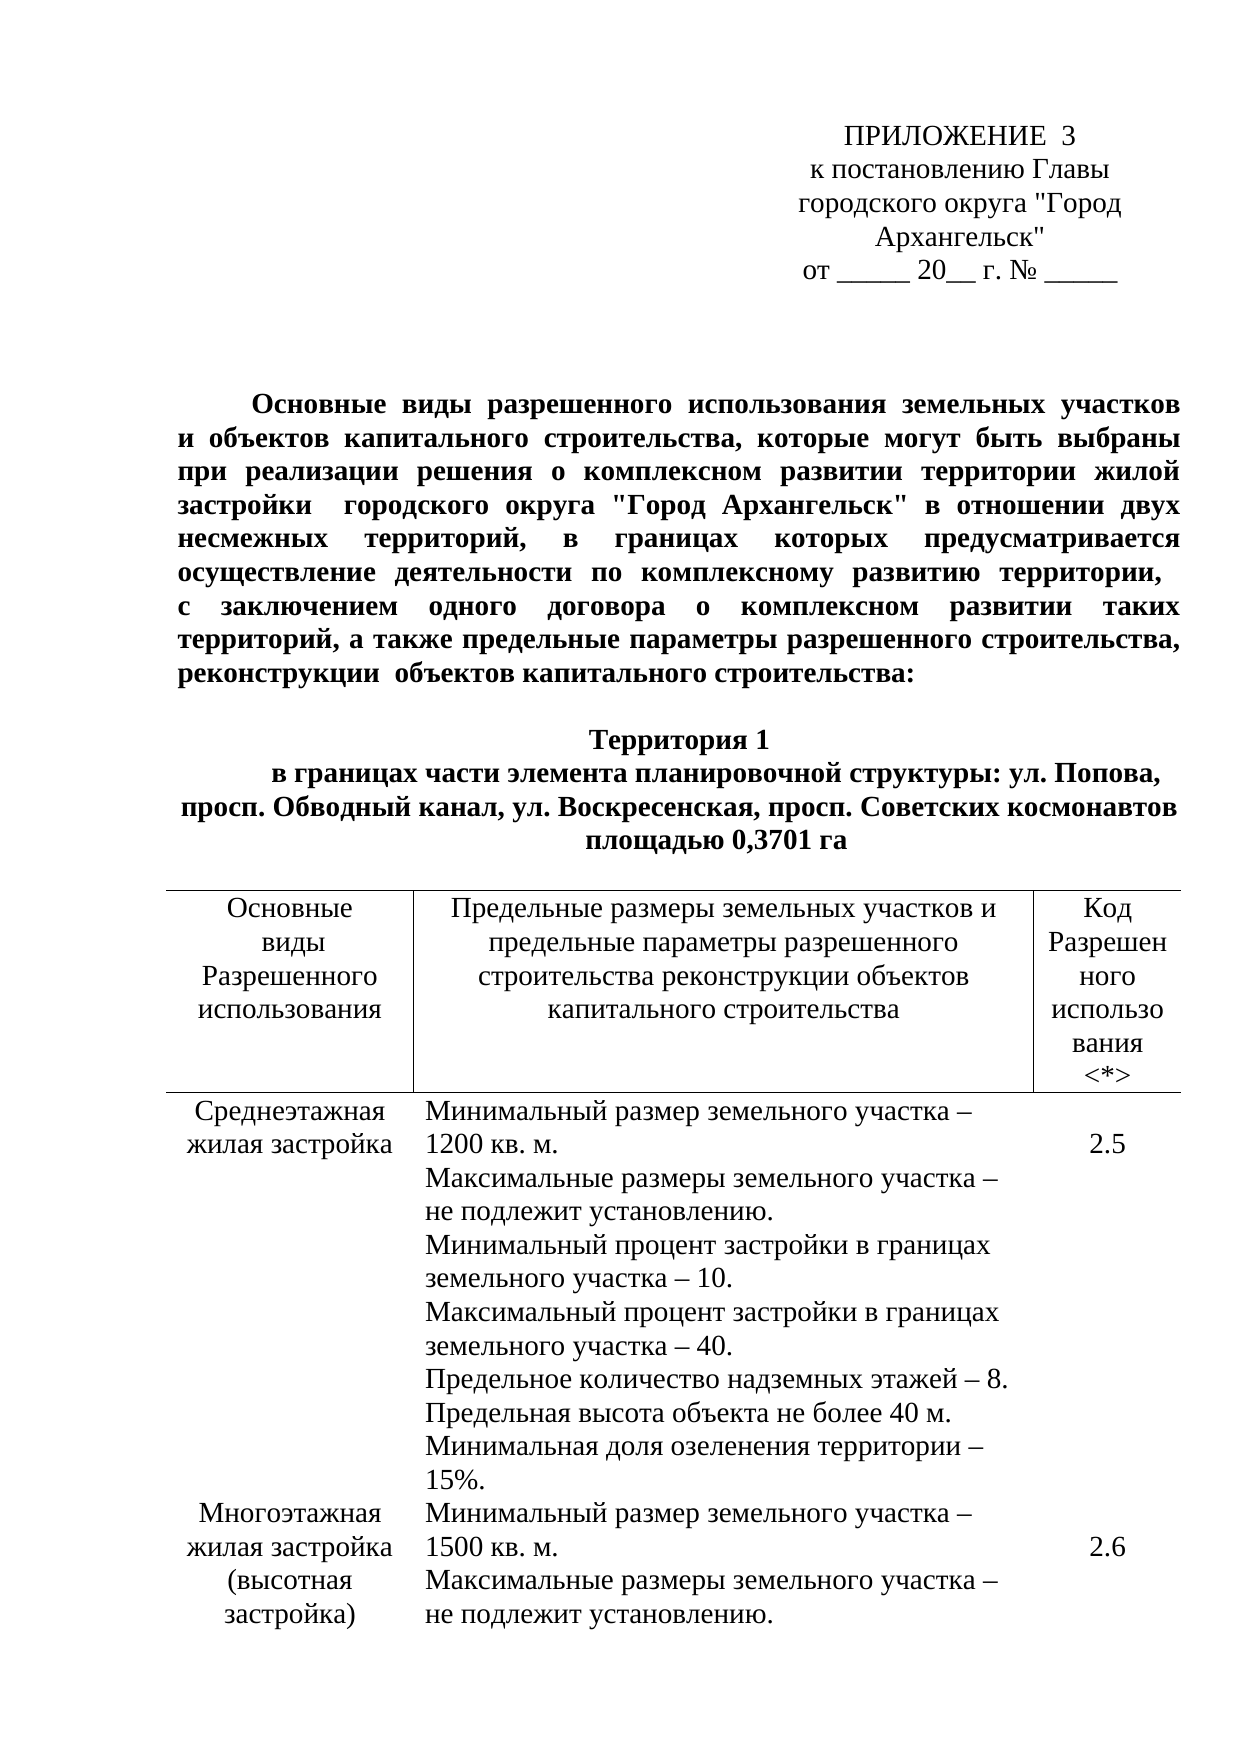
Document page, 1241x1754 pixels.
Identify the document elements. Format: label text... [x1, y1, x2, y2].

text ПРИЛОЖЕНИЕ 3 [738, 118, 1181, 152]
table_cell Минимальный размер земельного участка – 1200 кв. м. Максимальные размеры земельного участка – не подлежит установлению. Минимальный процент застройки в границах земельного участка – 10. Максимальный процент застройки в границах земельного участка – 40. Предельное количество надземных этажей – 8. Предельная высота объекта не более 40 м. Минимальная доля озеленения территории – 15%. [414, 1093, 1033, 1495]
table_cell Среднеэтажная жилая застройка [166, 1093, 413, 1495]
text от _____ 20__ г. № _____ [738, 252, 1181, 286]
text площадью 0,3701 га [177, 822, 1181, 856]
table_cell 2.5 [1034, 1093, 1181, 1495]
table_cell Многоэтажная жилая застройка (высотная застройка) [166, 1495, 413, 1629]
text городского округа "Город Архангельск" [738, 185, 1181, 252]
text Основные виды разрешенного использования земельных участков и объектов капитального строительства, которые могут быть выбраны при реализации решения о комплексном развитии территории жилой застройки городского округа "Город Архангельск" в отношении двух несмежных территорий, в границах которых предусматривается осуществление деятельности по комплексному развитию территории, с заключением одного договора о комплексном развитии таких территорий, а также предельные параметры разрешенного строительства, реконструкции объектов капитального строительства: [177, 386, 1181, 688]
text к постановлению Главы [738, 152, 1181, 185]
text в границах части элемента планировочной структуры: ул. Попова, просп. Обводный канал, ул. Воскресенская, просп. Советских космонавтов [177, 755, 1181, 822]
table_header Предельные размеры земельных участков и предельные параметры разрешенного строительства реконструкции объектов капитального строительства [414, 891, 1033, 1092]
table_header Код Разрешенного использования <*> [1034, 891, 1181, 1092]
text Территория 1 [177, 722, 1181, 755]
table_header Основные виды Разрешенного использования [166, 891, 413, 1092]
table_cell 2.6 [1034, 1495, 1181, 1629]
